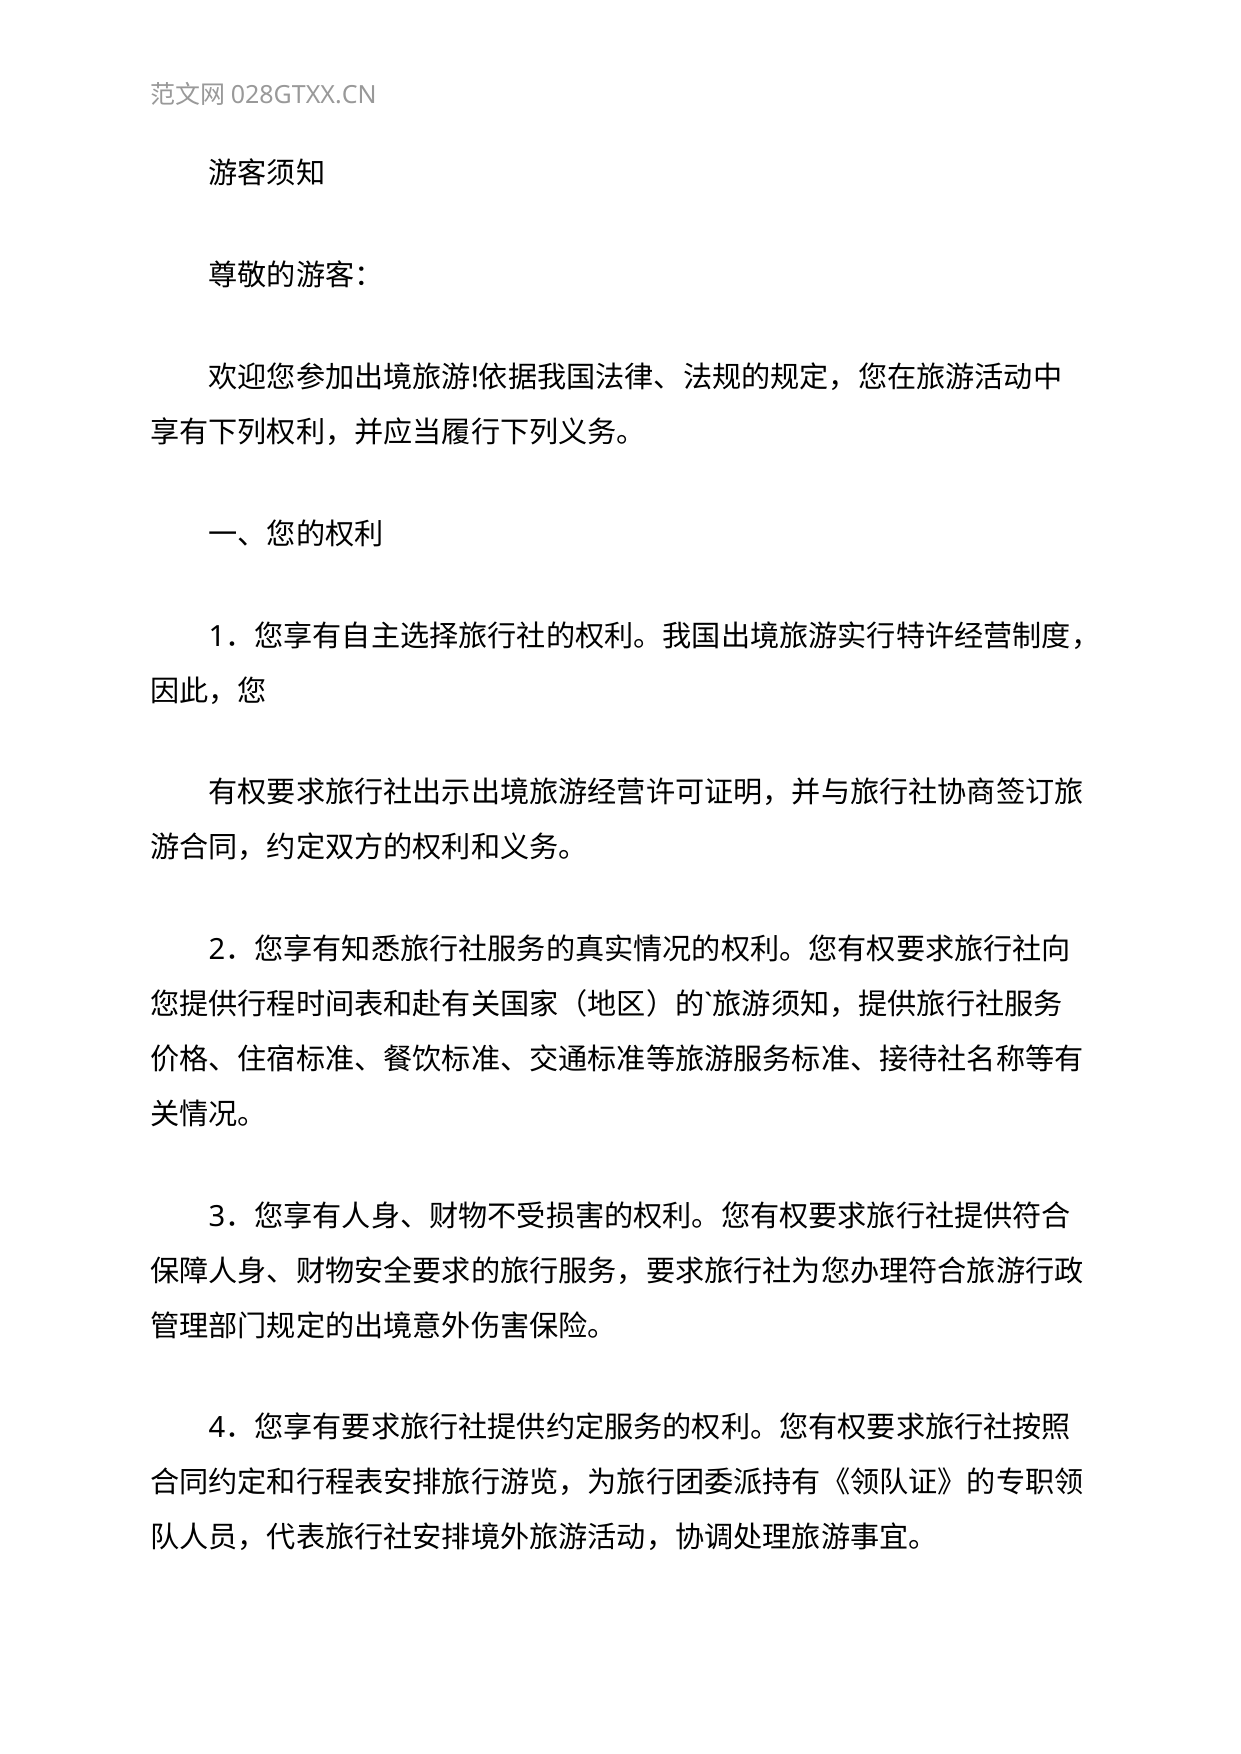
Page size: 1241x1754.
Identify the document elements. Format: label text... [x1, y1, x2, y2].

text 一、您的权利 [150, 510, 1090, 553]
text 尊敬的游客： [150, 252, 1090, 294]
text 1．您享有自主选择旅行社的权利。我国出境旅游实行特许经营制度，因此，您 [150, 612, 1090, 709]
text 4．您享有要求旅行社提供约定服务的权利。您有权要求旅行社按照合同约定和行程表安排旅行游览，为旅行团委派持有《领队证》的专职领队人员，代表旅行社安排境外旅游活动，协调处理旅游事宜。 [150, 1404, 1090, 1556]
text 游客须知 [150, 150, 1090, 192]
text 2．您享有知悉旅行社服务的真实情况的权利。您有权要求旅行社向您提供行程时间表和赴有关国家（地区）的`旅游须知，提供旅行社服务价格、住宿标准、餐饮标准、交通标准等旅游服务标准、接待社名称等有关情况。 [150, 926, 1090, 1133]
text 欢迎您参加出境旅游!依据我国法律、法规的规定，您在旅游活动中享有下列权利，并应当履行下列义务。 [150, 353, 1090, 451]
text 有权要求旅行社出示出境旅游经营许可证明，并与旅行社协商签订旅游合同，约定双方的权利和义务。 [150, 769, 1090, 866]
text 3．您享有人身、财物不受损害的权利。您有权要求旅行社提供符合保障人身、财物安全要求的旅行服务，要求旅行社为您办理符合旅游行政管理部门规定的出境意外伤害保险。 [150, 1192, 1090, 1344]
